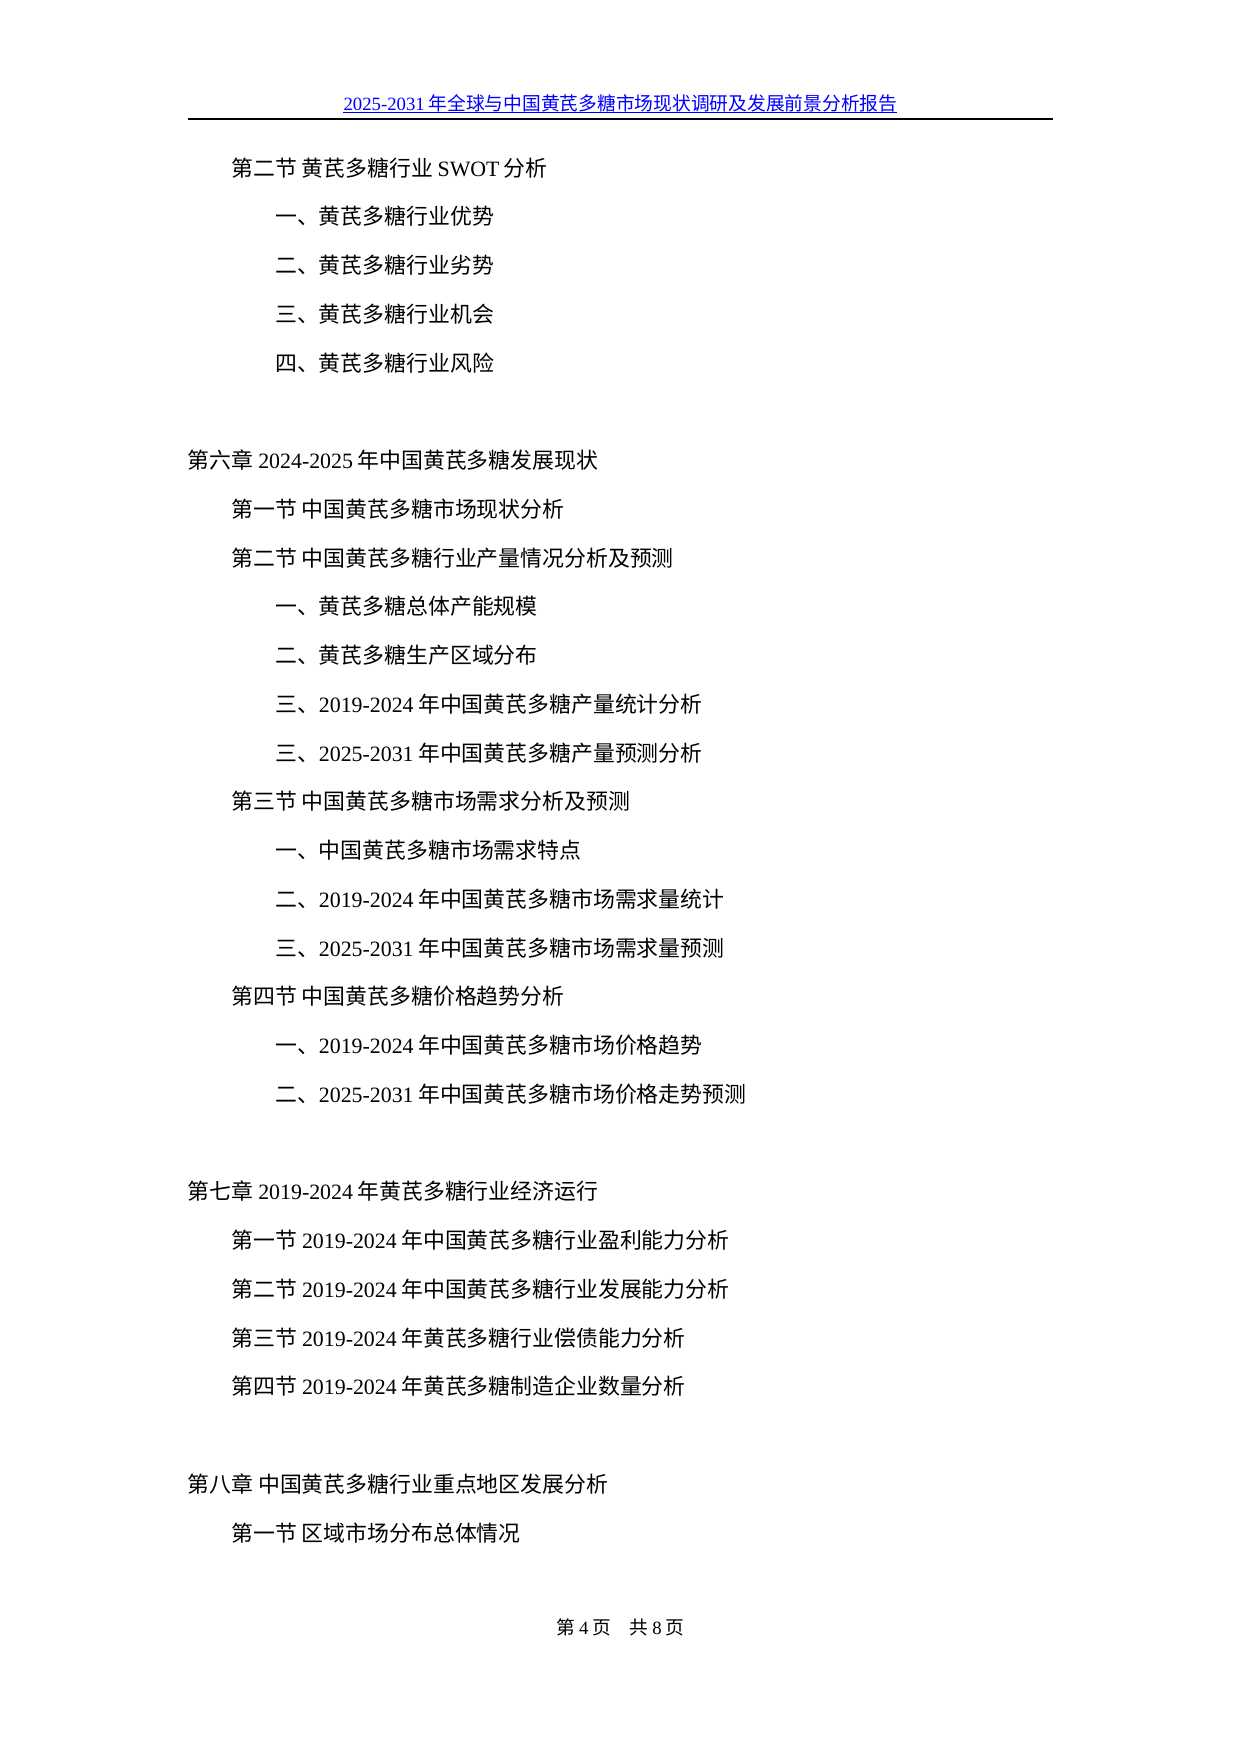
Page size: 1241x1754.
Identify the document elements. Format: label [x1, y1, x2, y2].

text [187, 150, 1053, 1548]
